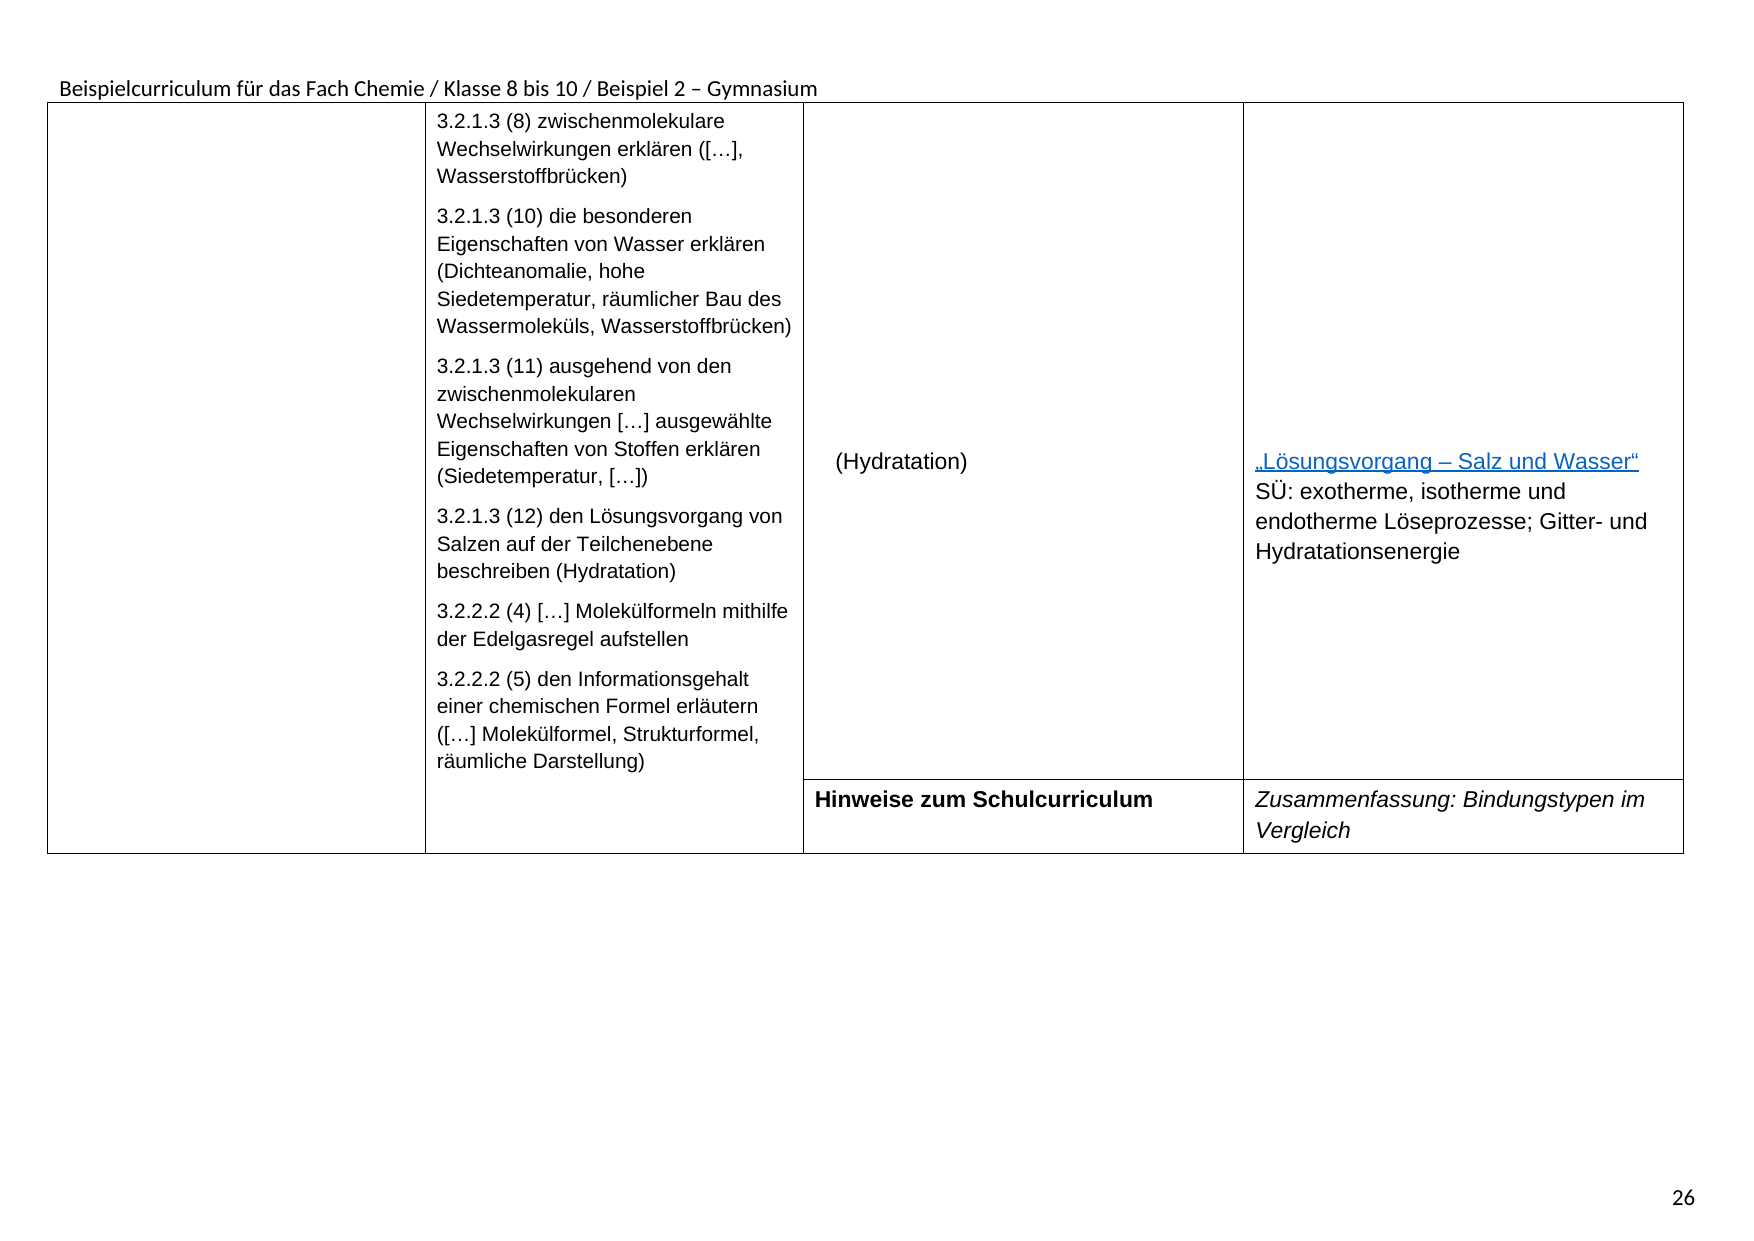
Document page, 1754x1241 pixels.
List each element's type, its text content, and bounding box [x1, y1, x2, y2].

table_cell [426, 103, 803, 853]
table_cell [48, 103, 425, 853]
table_cell Hinweise zum Schulcurriculum [804, 780, 1243, 853]
table_cell Zusammenfassung: Bindungstypen im Vergleich [1244, 780, 1683, 853]
